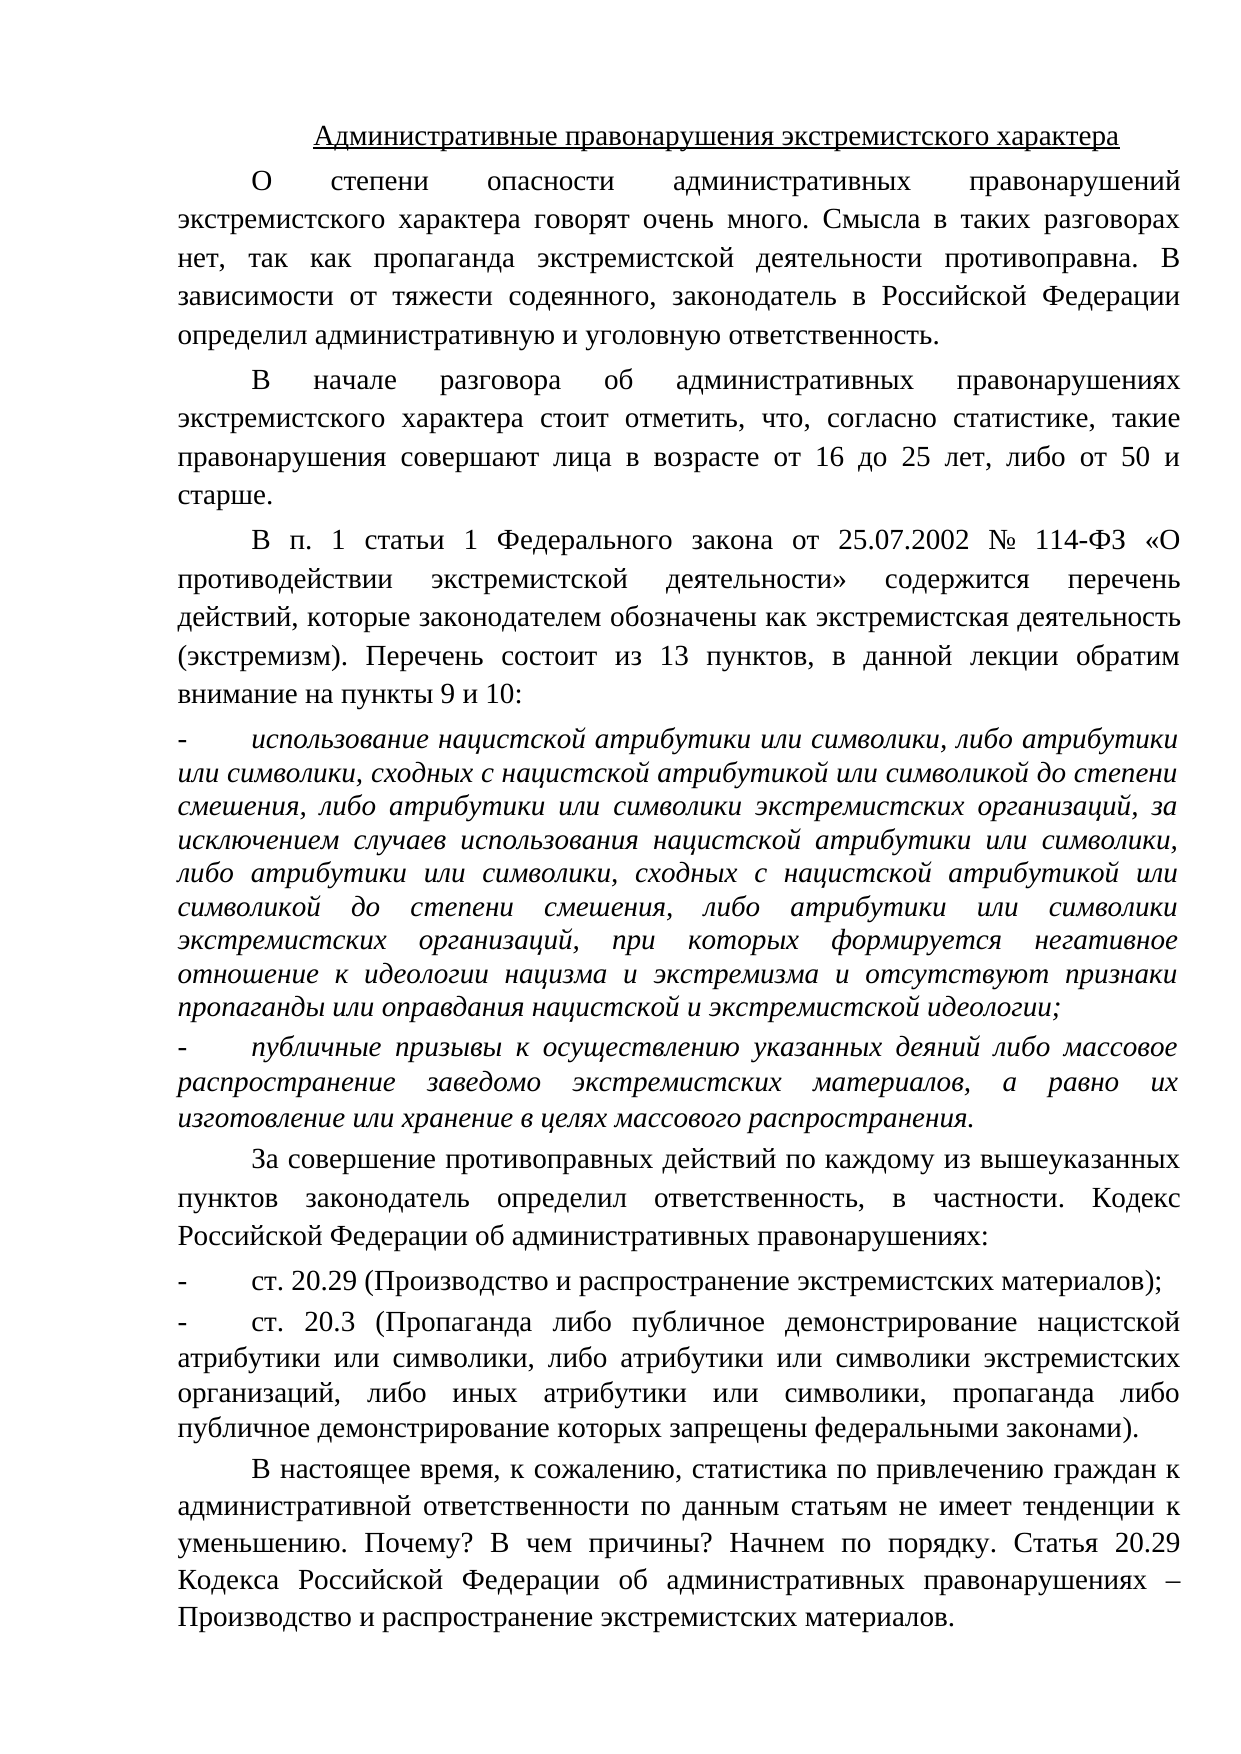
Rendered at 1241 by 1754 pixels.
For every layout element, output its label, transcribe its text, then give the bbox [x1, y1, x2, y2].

text В настоящее время, к сожалению, статистика по привлечению граждан к административной ответственности по данным статьям не имеет тенденции к уменьшению. Почему? В чем причины? Начнем по порядку. Статья 20.29 Кодекса Российской Федерации об административных правонарушениях – Производство и распространение экстремистских материалов. [177, 1452, 1181, 1633]
text В п. 1 статьи 1 Федерального закона от 25.07.2002 № 114-ФЗ «О противодействии экстремистской деятельности» содержится перечень действий, которые законодателем обозначены как экстремистская деятельность (экстремизм). Перечень состоит из 13 пунктов, в данной лекции обратим внимание на пункты 9 и 10: [177, 671, 1181, 710]
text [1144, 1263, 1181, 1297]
text Административные правонарушения экстремистского характера [177, 118, 1181, 152]
text - ст. 20.3 (Пропаганда либо публичное демонстрирование нацистской атрибутики или символики, либо атрибутики или символики экстремистских организаций, либо иных атрибутики или символики, пропаганда либо публичное демонстрирование которых запрещены федеральными законами). [177, 1304, 1181, 1340]
text О степени опасности административных правонарушений экстремистского характера говорят очень много. Смысла в таких разговорах нет, так как пропаганда экстремистской деятельности противоправна. В зависимости от тяжести содеянного, законодатель в Российской Федерации определил административную и уголовную ответственность. [177, 163, 1181, 351]
text - ст. 20.29 (Производство и распространение экстремистских материалов); [177, 1263, 374, 1297]
text - публичные призывы к осуществлению указанных деяний либо массовое распространение заведомо экстремистских материалов, а равно их изготовление или хранение в целях массового распространения. [177, 1029, 1181, 1133]
text За совершение противоправных действий по каждому из вышеуказанных пунктов законодатель определил ответственность, в частности. Кодекс Российской Федерации об административных правонарушениях: [177, 1141, 1181, 1252]
text - ст. 20.3 (Пропаганда либо публичное демонстрирование нацистской атрибутики или символики, либо атрибутики или символики экстремистских организаций, либо иных атрибутики или символики, пропаганда либо публичное демонстрирование которых запрещены федеральными законами). [177, 1408, 1181, 1444]
text В начале разговора об административных правонарушениях экстремистского характера стоит отметить, что, согласно статистике, такие правонарушения совершают лица в возрасте от 16 до 25 лет, либо от 50 и старше. [177, 362, 1181, 511]
text - использование нацистской атрибутики или символики, либо атрибутики или символики, сходных с нацистской атрибутикой или символикой до степени смешения, либо атрибутики или символики экстремистских организаций, за исключением случаев использования нацистской атрибутики или символики, либо атрибутики или символики, сходных с нацистской атрибутикой или символикой до степени смешения, либо атрибутики или символики экстремистских организаций, при которых формируется негативное отношение к идеологии нацизма и экстремизма и отсутствуют признаки пропаганды или оправдания нацистской и экстремистской идеологии; [177, 721, 1181, 1023]
text В п. 1 статьи 1 Федерального закона от 25.07.2002 № 114-ФЗ «О противодействии экстремистской деятельности» содержится перечень действий, которые законодателем обозначены как экстремистская деятельность (экстремизм). Перечень состоит из 13 пунктов, в данной лекции обратим внимание на пункты 9 и 10: [177, 522, 1181, 638]
